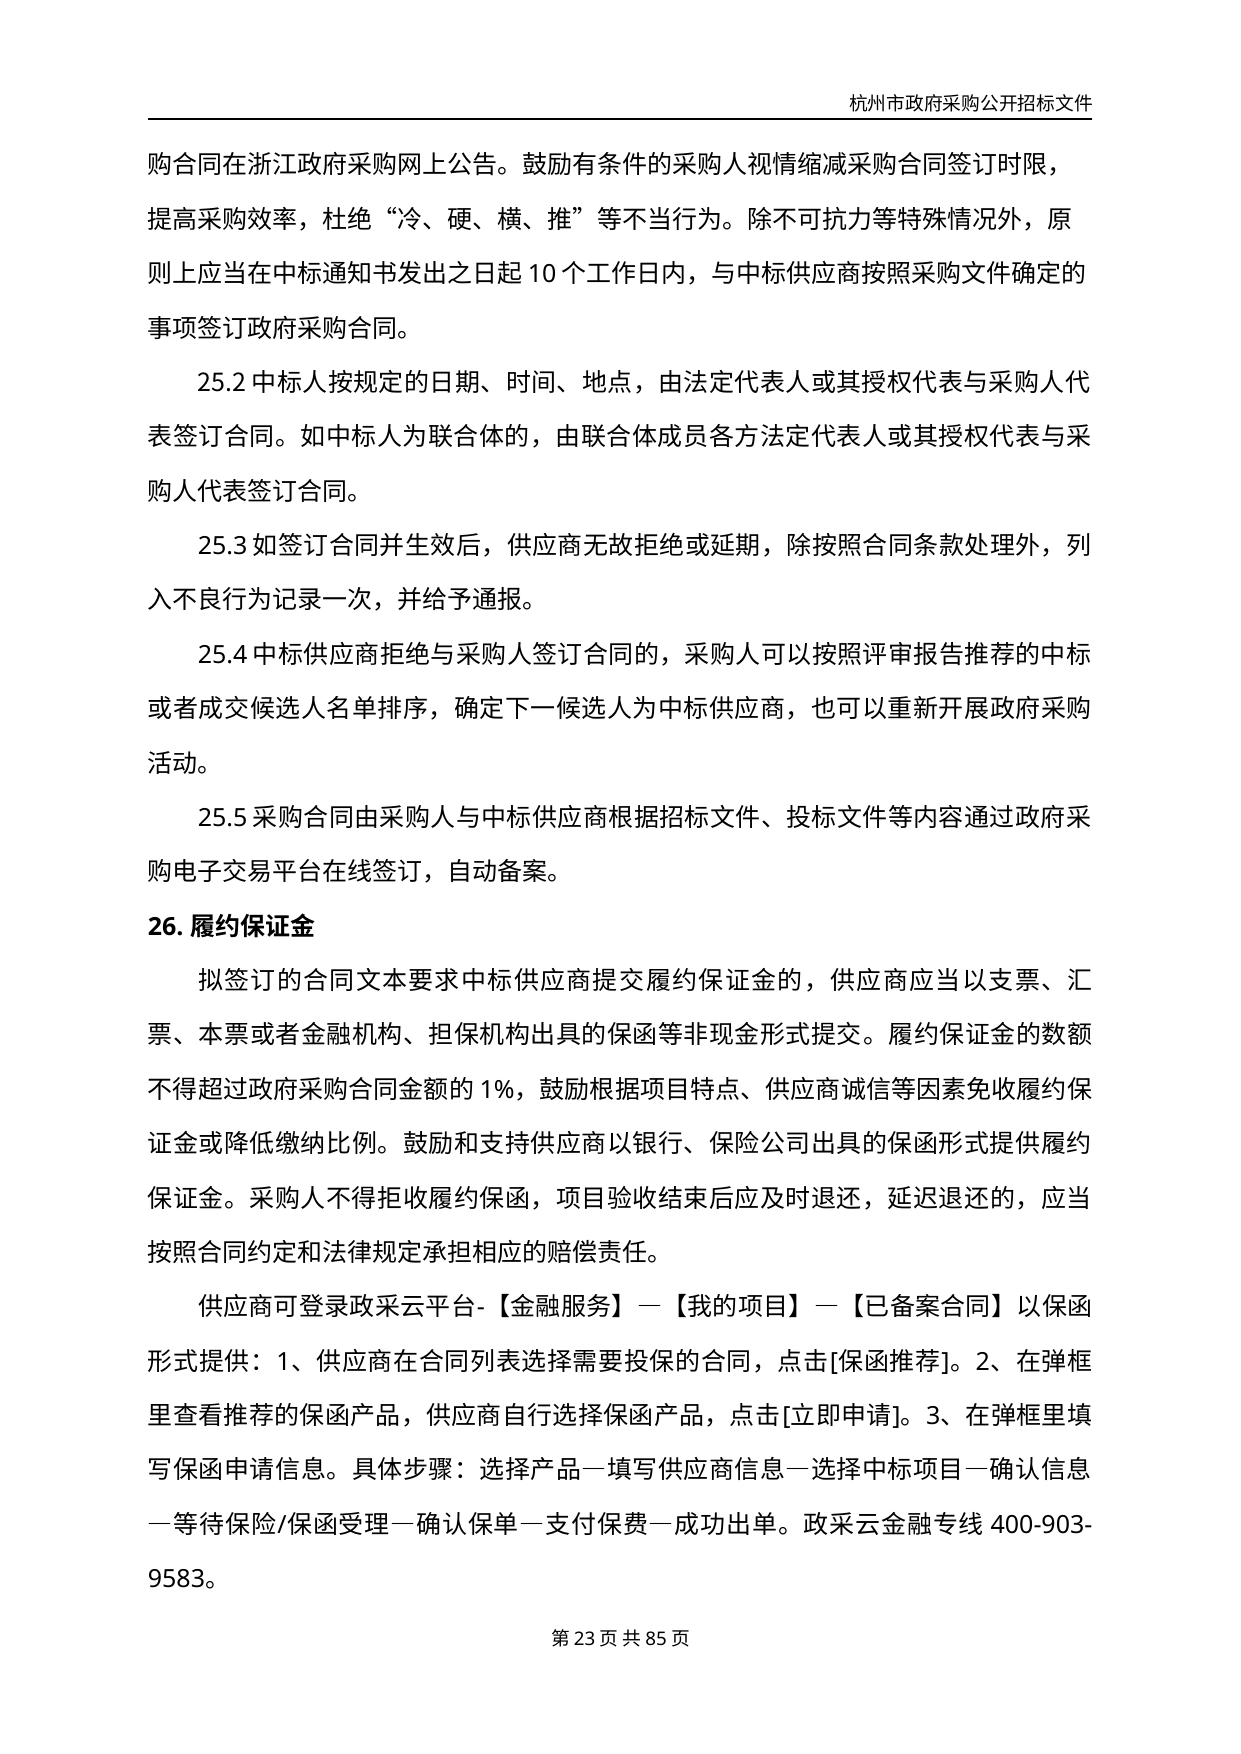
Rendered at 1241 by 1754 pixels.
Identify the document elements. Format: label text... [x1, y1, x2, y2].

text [148, 145, 1092, 344]
text 供应商可登录政采云平台-【金融服务】—【我的项目】—【已备案合同】以保函形式提供：1、供应商在合同列表选择需要投保的合同，点击[保函推荐]。2、在弹框里查看推荐的保函产品，供应商自行选择保函产品，点击[立即申请]。3、在弹框里填写保函申请信息。具体步骤：选择产品—填写供应商信息—选择中标项目—确认信息—等待保险/保函受理—确认保单—支付保费—成功出单。政采云金融专线400-903-9583。 [148, 1287, 1092, 1595]
text 26. 履约保证金 [148, 906, 1092, 942]
text 拟签订的合同文本要求中标供应商提交履约保证金的，供应商应当以支票、汇票、本票或者金融机构、担保机构出具的保函等非现金形式提交。履约保证金的数额不得超过政府采购合同金额的1%，鼓励根据项目特点、供应商诚信等因素免收履约保证金或降低缴纳比例。鼓励和支持供应商以银行、保险公司出具的保函形式提供履约保证金。采购人不得拒收履约保函，项目验收结束后应及时退还，延迟退还的，应当按照合同约定和法律规定承担相应的赔偿责任。 [148, 961, 1092, 1269]
text 25.4中标供应商拒绝与采购人签订合同的，采购人可以按照评审报告推荐的中标或者成交候选人名单排序，确定下一候选人为中标供应商，也可以重新开展政府采购活动。 [148, 634, 1092, 779]
text 25.3如签订合同并生效后，供应商无故拒绝或延期，除按照合同条款处理外，列入不良行为记录一次，并给予通报。 [148, 526, 1092, 616]
text 25.2中标人按规定的日期、时间、地点，由法定代表人或其授权代表与采购人代表签订合同。如中标人为联合体的，由联合体成员各方法定代表人或其授权代表与采购人代表签订合同。 [148, 362, 1092, 507]
text 25.5采购合同由采购人与中标供应商根据招标文件、投标文件等内容通过政府采购电子交易平台在线签订，自动备案。 [148, 797, 1092, 888]
